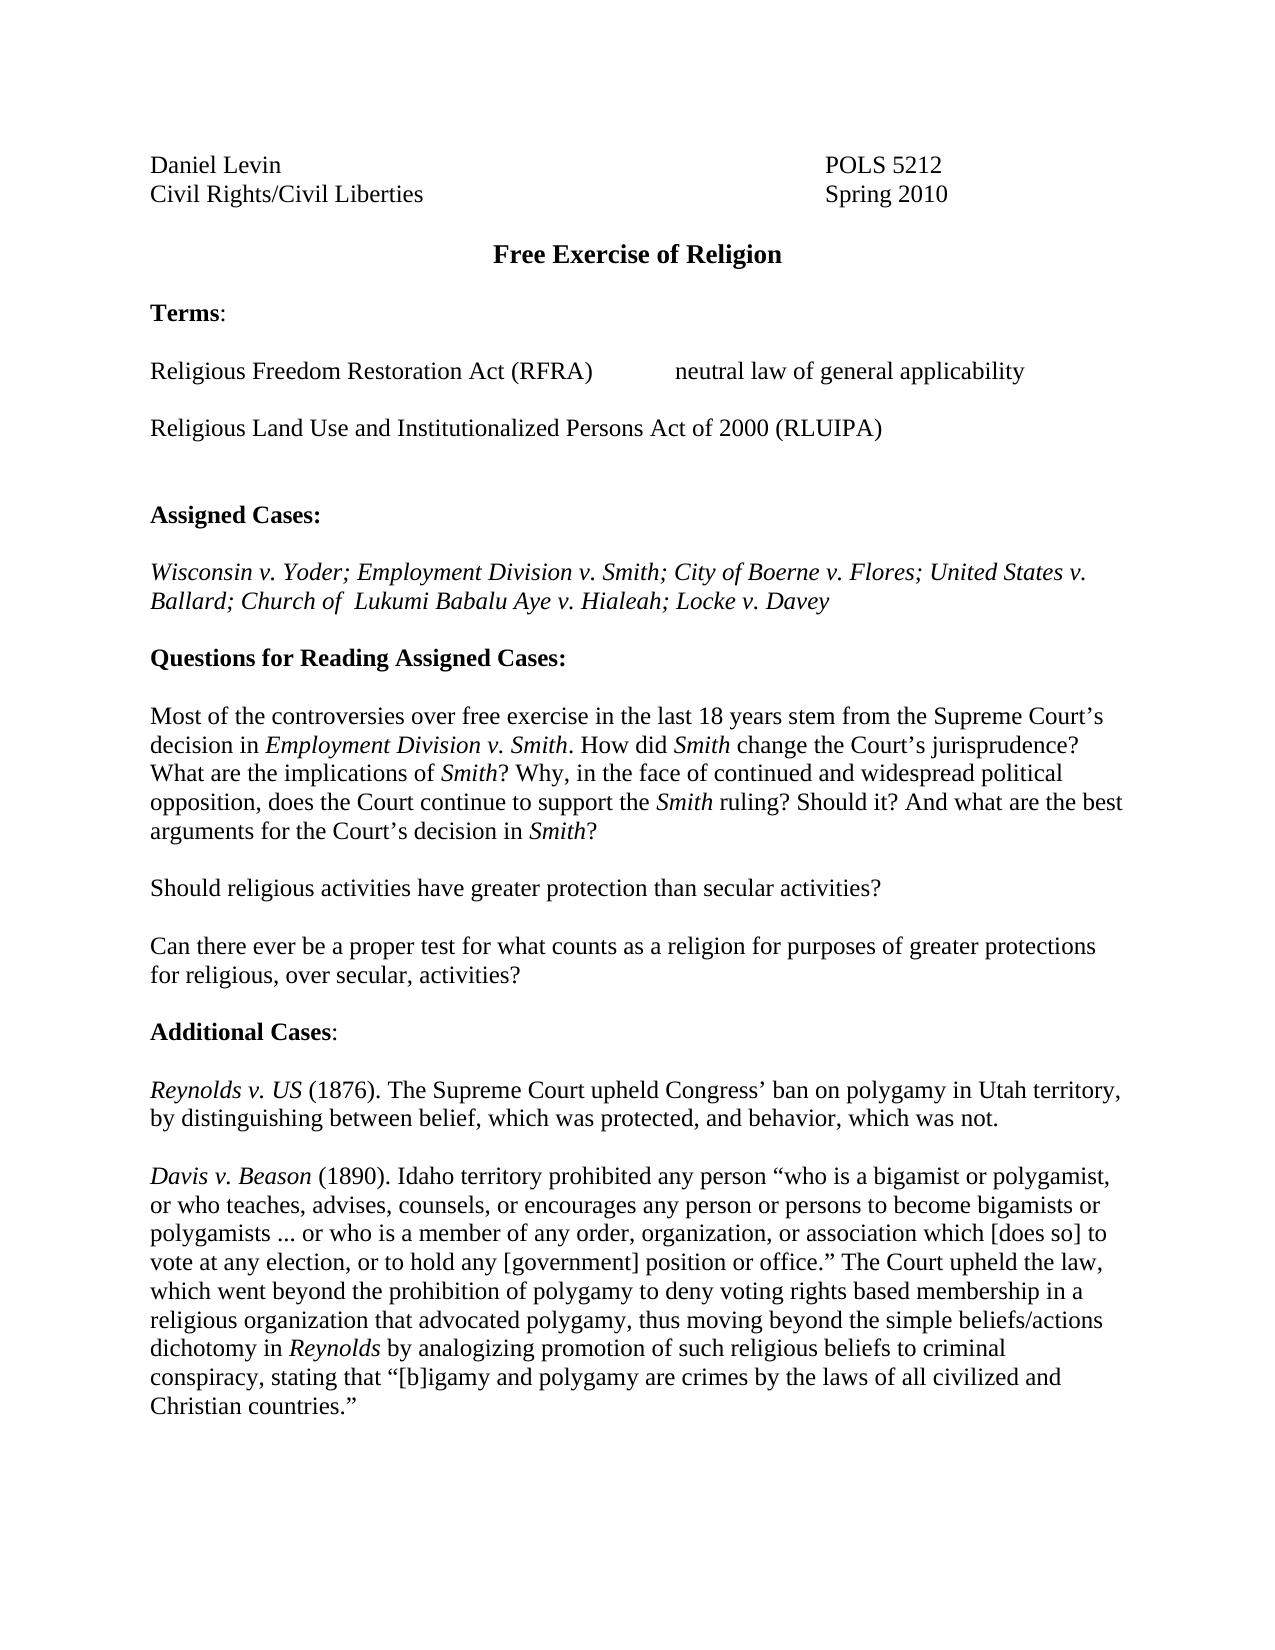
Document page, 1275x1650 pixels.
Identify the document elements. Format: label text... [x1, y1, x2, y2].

text Free Exercise of Religion [150, 239, 1125, 270]
text decision in Employment Division v. Smith. How did Smith change the Court’s jurisprudence? What are the implications of Smith? Why, in the face of continued and widespread political opposition, does the Court continue to support the Smith ruling? Should it? And what are the best arguments for the Court’s decision in Smith? [150, 730, 1125, 845]
text Should religious activities have greater protection than secular activities? [150, 873, 1125, 902]
text Terms: [150, 298, 1125, 327]
text polygamists ... or who is a member of any order, organization, or association which [does so] to [150, 1218, 1125, 1247]
text by distinguishing between belief, which was protected, and behavior, which was not. [150, 1103, 1125, 1132]
text Wisconsin v. Yoder; Employment Division v. Smith; City of Boerne v. Flores; United States v. Ballard; Church of Lukumi Babalu Aye v. Hialeah; Locke v. Davey [150, 557, 1125, 615]
text Questions for Reading Assigned Cases: [150, 643, 1125, 672]
text Civil Rights/Civil Liberties Spring 2010 [150, 179, 1125, 207]
text Religious Freedom Restoration Act (RFRA) neutral law of general applicability [150, 356, 1125, 385]
text Can there ever be a proper test for what counts as a religion for purposes of greater protections for religious, over secular, activities? [150, 931, 1125, 988]
text Daniel Levin POLS 5212 [150, 150, 1125, 179]
text Additional Cases: [150, 1017, 1125, 1046]
text religious organization that advocated polygamy, thus moving beyond the simple beliefs/actions [150, 1305, 1125, 1333]
text Davis v. Beason (1890). Idaho territory prohibited any person “who is a bigamist or polygamist, [150, 1161, 1125, 1190]
text conspiracy, stating that “[b]igamy and polygamy are crimes by the laws of all civilized and [150, 1362, 1125, 1391]
text or who teaches, advises, counsels, or encourages any person or persons to become bigamists or [150, 1190, 1125, 1218]
text Assigned Cases: [150, 500, 1125, 528]
text which went beyond the prohibition of polygamy to deny voting rights based membership in a [150, 1276, 1125, 1305]
text dichotomy in Reynolds by analogizing promotion of such religious beliefs to criminal [150, 1333, 1125, 1362]
text vote at any election, or to hold any [government] position or office.” The Court upheld the law, [150, 1247, 1125, 1276]
text Religious Land Use and Institutionalized Persons Act of 2000 (RLUIPA) [150, 413, 1125, 442]
text Reynolds v. US (1876). The Supreme Court upheld Congress’ ban on polygamy in Utah territory, [150, 1075, 1125, 1103]
text Most of the controversies over free exercise in the last 18 years stem from the Supreme Court’s [150, 701, 1125, 730]
text Christian countries.” [150, 1391, 1125, 1420]
